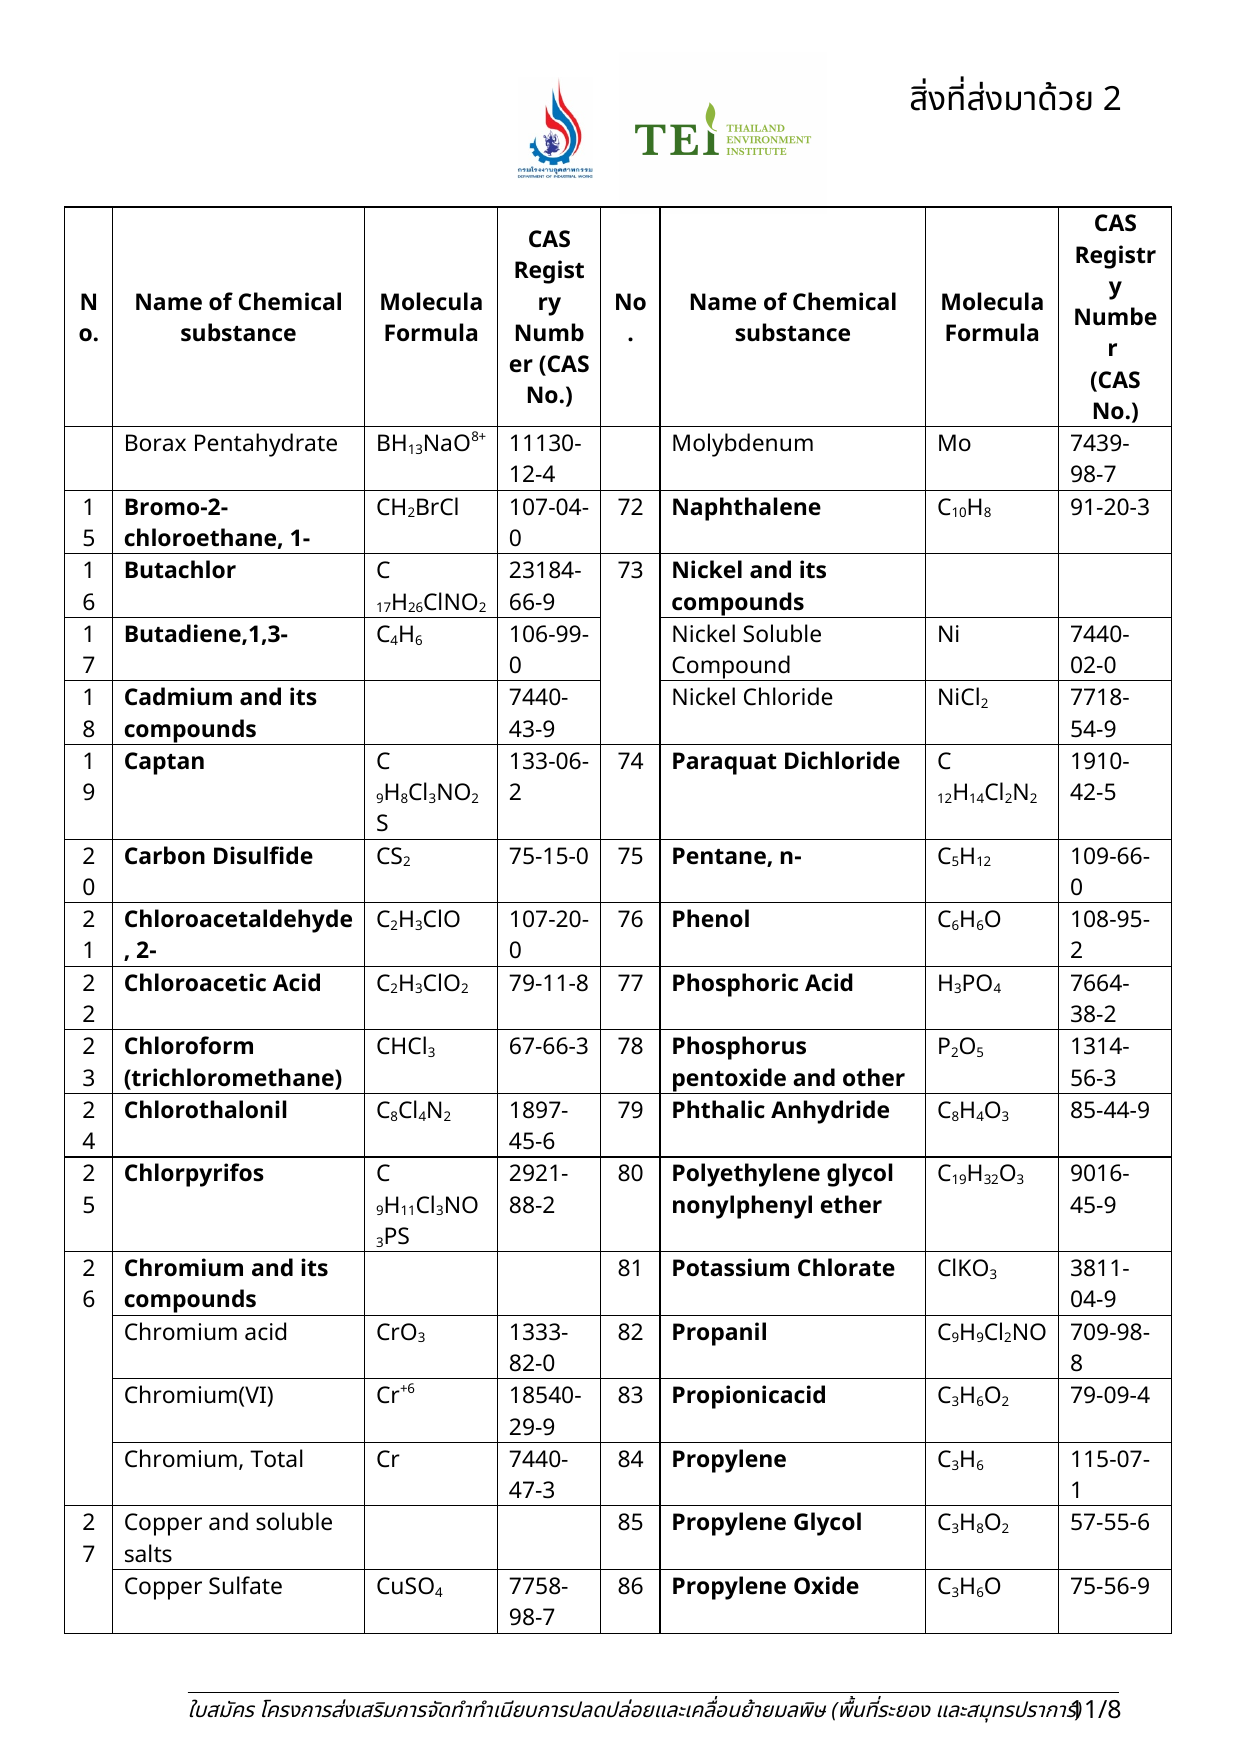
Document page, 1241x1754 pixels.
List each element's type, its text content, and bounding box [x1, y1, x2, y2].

table_cell Copper and soluble salts [113, 1506, 364, 1569]
table_cell 25 [65, 1158, 112, 1251]
table_cell C4H6 [365, 618, 497, 680]
table_cell C3H6O [926, 1570, 1058, 1632]
table_cell Chromium and its compounds [113, 1252, 364, 1315]
table_cell Propylene [661, 1443, 925, 1505]
table_cell [498, 1252, 600, 1315]
table_cell 84 [601, 1443, 659, 1505]
table_cell Molybdenum [661, 427, 925, 490]
table_cell Chromium acid [113, 1316, 364, 1378]
table_cell C9H9Cl2NO [926, 1316, 1058, 1378]
table_cell 7758-98-7 [498, 1570, 600, 1632]
table_cell 115-07-1 [1059, 1443, 1171, 1505]
table_cell [926, 554, 1058, 617]
table_cell [365, 681, 497, 744]
table_cell 83 [601, 1379, 659, 1442]
table_cell 74 [601, 745, 659, 839]
table_cell [1059, 554, 1171, 617]
table_cell 16 [65, 554, 112, 617]
table_cell CS2 [365, 840, 497, 902]
table_cell 18540-29-9 [498, 1379, 600, 1442]
table_cell 1333-82-0 [498, 1316, 600, 1378]
table_cell C3H8O2 [926, 1506, 1058, 1569]
picture [517, 77, 593, 179]
table_cell 91-20-3 [1059, 491, 1171, 553]
table_cell 1314-56-3 [1059, 1030, 1171, 1093]
table_cell [498, 1506, 600, 1569]
table_cell Paraquat Dichloride [661, 745, 925, 839]
table_cell Bromo-2-chloroethane, 1- [113, 491, 364, 553]
table_cell Chlorpyrifos [113, 1158, 364, 1251]
table_cell Phosphoric Acid [661, 967, 925, 1029]
table_cell Nickel and its compounds [661, 554, 925, 617]
table_cell 79-11-8 [498, 967, 600, 1029]
table_cell 20 [65, 840, 112, 902]
table_cell Propanil [661, 1316, 925, 1378]
table_cell 15 [65, 491, 112, 553]
table_cell 26 [65, 1252, 112, 1505]
table_cell 9016-45-9 [1059, 1158, 1171, 1251]
table_cell 709-98-8 [1059, 1316, 1171, 1378]
table_cell CH2BrCl [365, 491, 497, 553]
table_cell Captan [113, 745, 364, 839]
table_cell 75 [601, 840, 659, 902]
table_cell Chloroacetaldehyde, 2- [113, 903, 364, 966]
table_cell Propylene Glycol [661, 1506, 925, 1569]
table_cell Chloroacetic Acid [113, 967, 364, 1029]
table_cell ClKO3 [926, 1252, 1058, 1315]
table_cell 19 [65, 745, 112, 839]
table_cell Naphthalene [661, 491, 925, 553]
table_cell C6H6O [926, 903, 1058, 966]
table_cell C3H6O2 [926, 1379, 1058, 1442]
table_cell 24 [65, 1094, 112, 1156]
table_cell 23 [65, 1030, 112, 1093]
table_cell C9H11Cl3NO3PS [365, 1158, 497, 1251]
table_cell 107-04-0 [498, 491, 600, 553]
table_cell C9H8Cl3NO2S [365, 745, 497, 839]
table_cell 1910-42-5 [1059, 745, 1171, 839]
table_cell 106-99-0 [498, 618, 600, 680]
table_cell 17 [65, 618, 112, 680]
table_header Molecula Formula [365, 208, 497, 426]
table_cell P2O5 [926, 1030, 1058, 1093]
table_cell 7440-47-3 [498, 1443, 600, 1505]
table_cell 72 [601, 491, 659, 553]
table_cell 75-15-0 [498, 840, 600, 902]
table_cell Nickel Soluble Compound [661, 618, 925, 680]
table_cell 7664-38-2 [1059, 967, 1171, 1029]
table_cell C5H12 [926, 840, 1058, 902]
table_cell C19H32O3 [926, 1158, 1058, 1251]
table_cell 1897-45-6 [498, 1094, 600, 1156]
table_header CAS Registry Number (CAS No.) [498, 208, 600, 426]
table_cell 7718-54-9 [1059, 681, 1171, 744]
table_cell 75-56-9 [1059, 1570, 1171, 1632]
table_cell [365, 1252, 497, 1315]
table_cell 85 [601, 1506, 659, 1569]
table_cell 77 [601, 967, 659, 1029]
table_cell 82 [601, 1316, 659, 1378]
table_cell C8H4O3 [926, 1094, 1058, 1156]
table_cell 133-06-2 [498, 745, 600, 839]
table_cell Butachlor [113, 554, 364, 617]
picture [618, 52, 828, 206]
table_header No. [65, 208, 112, 426]
table_cell Phosphorus pentoxide and other [661, 1030, 925, 1093]
table_cell 7439-98-7 [1059, 427, 1171, 490]
table_cell 3811-04-9 [1059, 1252, 1171, 1315]
table_cell [365, 1506, 497, 1569]
table_cell Propylene Oxide [661, 1570, 925, 1632]
table_cell Chlorothalonil [113, 1094, 364, 1156]
table_cell Polyethylene glycol nonylphenyl ether [661, 1158, 925, 1251]
table_header Name of Chemical substance [113, 208, 364, 426]
table_cell 11130-12-4 [498, 427, 600, 490]
table_cell C10H8 [926, 491, 1058, 553]
table_cell 71 [601, 427, 659, 490]
table_cell 67-66-3 [498, 1030, 600, 1093]
table_cell NiCl2 [926, 681, 1058, 744]
table_cell Borax Pentahydrate [113, 427, 364, 490]
table_cell 76 [601, 903, 659, 966]
table_header No. [601, 208, 659, 426]
table_cell Chromium, Total [113, 1443, 364, 1505]
table_cell CHCl3 [365, 1030, 497, 1093]
table_cell 7440-43-9 [498, 681, 600, 744]
table_cell 23184-66-9 [498, 554, 600, 617]
table_cell 7440-02-0 [1059, 618, 1171, 680]
table_cell C17H26ClNO2 [365, 554, 497, 617]
table_cell Butadiene,1,3- [113, 618, 364, 680]
table_cell 78 [601, 1030, 659, 1093]
table_cell 22 [65, 967, 112, 1029]
table_header Molecula Formula [926, 208, 1058, 426]
table_cell Chromium(VI) [113, 1379, 364, 1442]
table_cell Nickel Chloride [661, 681, 925, 744]
table_cell CuSO4 [365, 1570, 497, 1632]
table_cell H3PO4 [926, 967, 1058, 1029]
table_cell Ni [926, 618, 1058, 680]
table_cell 80 [601, 1158, 659, 1251]
table_cell Carbon Disulfide [113, 840, 364, 902]
table_cell 79 [601, 1094, 659, 1156]
table_cell C2H3ClO2 [365, 967, 497, 1029]
table_cell 86 [601, 1570, 659, 1632]
table_cell Potassium Chlorate [661, 1252, 925, 1315]
table_cell 108-95-2 [1059, 903, 1171, 966]
table_cell C12H14Cl2N2 [926, 745, 1058, 839]
table_cell 73 [601, 554, 659, 744]
table_cell Pentane, n- [661, 840, 925, 902]
table_cell 81 [601, 1252, 659, 1315]
table_header Name of Chemical substance [661, 208, 925, 426]
table_cell C3H6 [926, 1443, 1058, 1505]
table_cell 27 [65, 1506, 112, 1632]
table_cell 57-55-6 [1059, 1506, 1171, 1569]
table_cell C8Cl4N2 [365, 1094, 497, 1156]
table_cell Cr+6 [365, 1379, 497, 1442]
table_cell Copper Sulfate [113, 1570, 364, 1632]
table_cell Cadmium and its compounds [113, 681, 364, 744]
table_cell 107-20-0 [498, 903, 600, 966]
table_cell 79-09-4 [1059, 1379, 1171, 1442]
table_cell Chloroform (trichloromethane) [113, 1030, 364, 1093]
table_cell 2921-88-2 [498, 1158, 600, 1251]
table_cell 85-44-9 [1059, 1094, 1171, 1156]
table_cell 21 [65, 903, 112, 966]
table_cell BH13NaO8+ [365, 427, 497, 490]
table_header CAS Registry Number (CAS No.) [1059, 208, 1171, 426]
table_cell Phthalic Anhydride [661, 1094, 925, 1156]
table_cell C2H3ClO [365, 903, 497, 966]
table_cell CrO3 [365, 1316, 497, 1378]
table_cell Mo [926, 427, 1058, 490]
table_cell 109-66-0 [1059, 840, 1171, 902]
table_cell Phenol [661, 903, 925, 966]
table_cell Cr [365, 1443, 497, 1505]
table_cell Propionicacid [661, 1379, 925, 1442]
table_cell 18 [65, 681, 112, 744]
